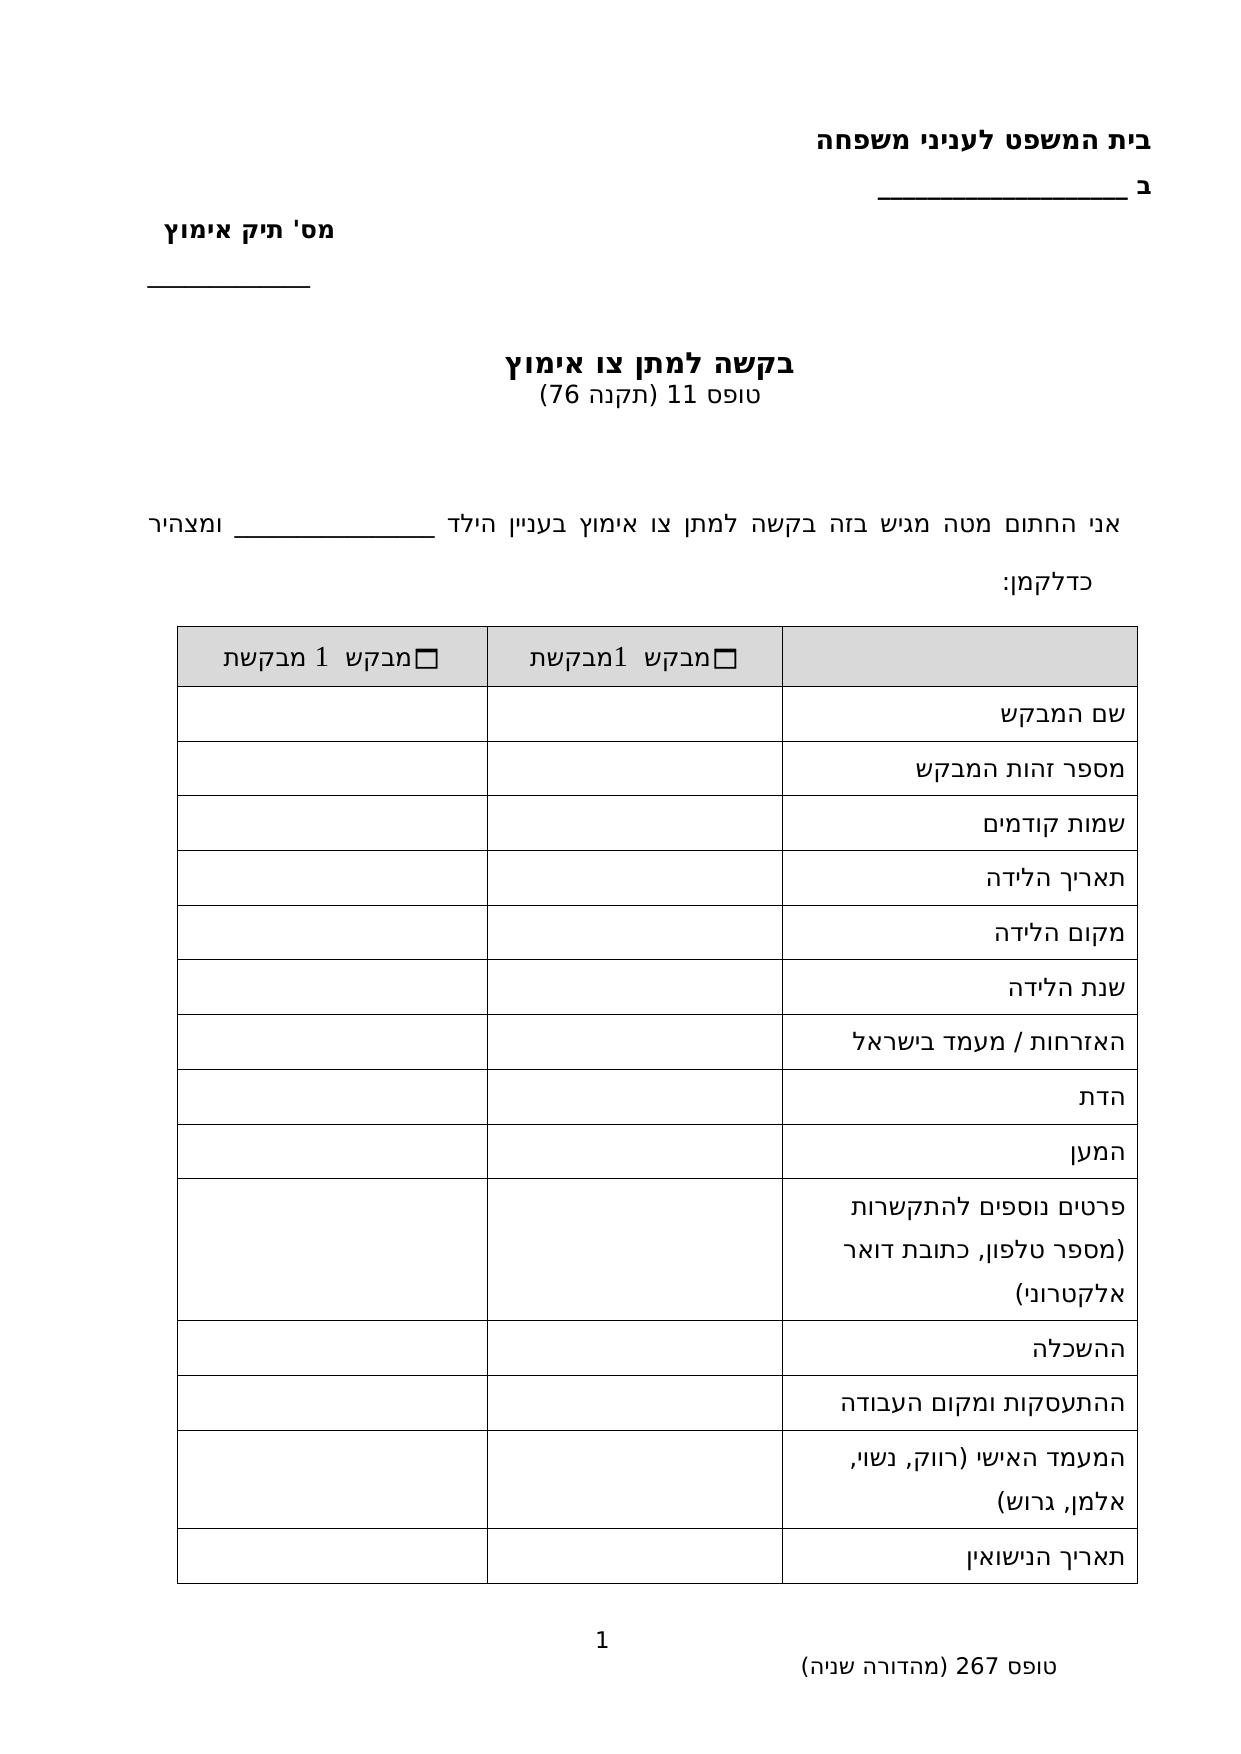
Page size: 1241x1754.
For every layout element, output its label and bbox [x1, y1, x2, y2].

table_header [148, 118, 1152, 1590]
